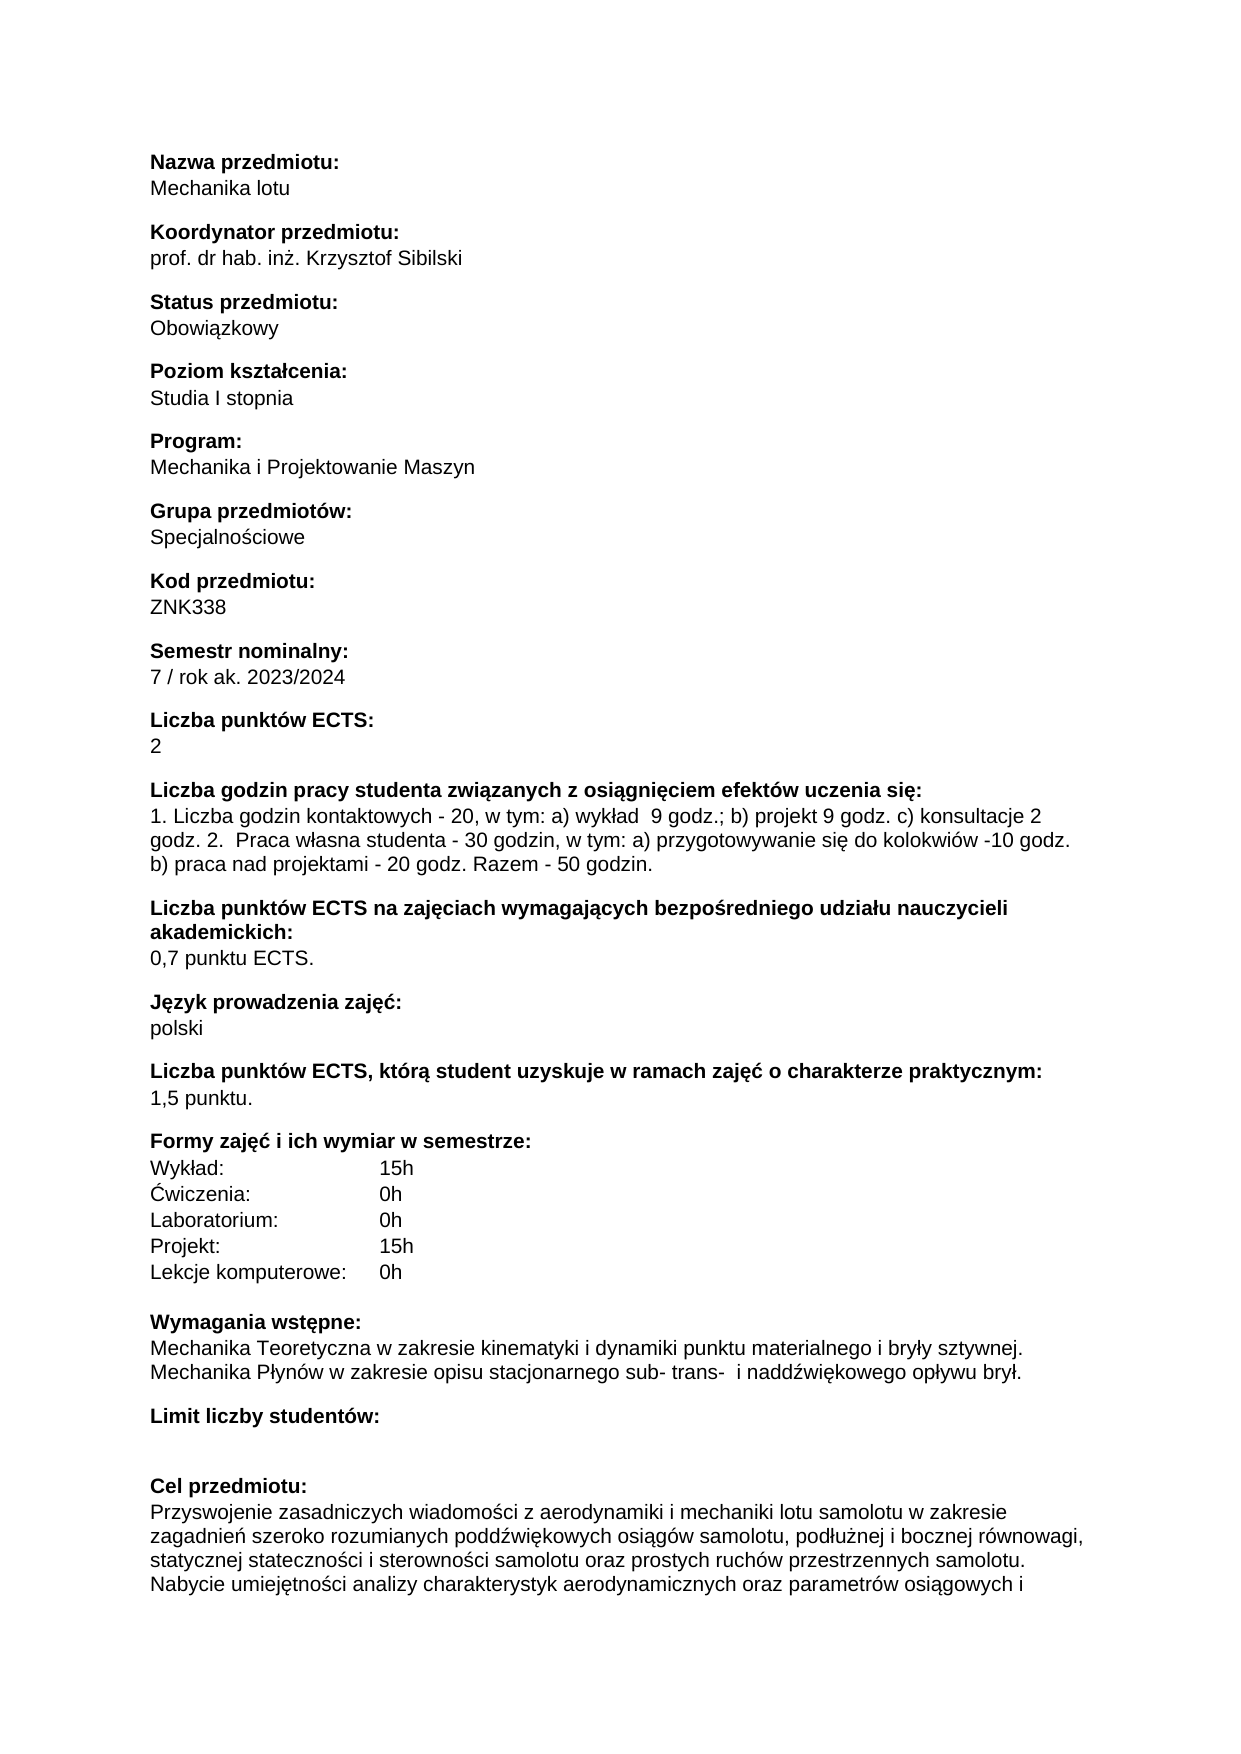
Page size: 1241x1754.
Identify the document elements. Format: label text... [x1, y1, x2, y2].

text Mechanika Teoretyczna w zakresie kinematyki i dynamiki punktu materialnego i bryły sztywnej. Mechanika Płynów w zakresie opisu stacjonarnego sub- trans- i naddźwiękowego opływu brył. [150, 1336, 1090, 1384]
text Liczba punktów ECTS, którą student uzyskuje w ramach zajęć o charakterze praktycznym: [150, 1059, 1090, 1083]
text Program: [150, 429, 1090, 453]
table_cell Lekcje komputerowe: [140, 1260, 367, 1284]
table_cell Ćwiczenia: [140, 1182, 367, 1206]
text Koordynator przedmiotu: [150, 220, 1090, 244]
text Obowiązkowy [150, 316, 1090, 339]
text Formy zajęć i ich wymiar w semestrze: [150, 1129, 1090, 1153]
table_cell 0h [369, 1180, 597, 1206]
text 0,7 punktu ECTS. [150, 946, 1090, 970]
text 1,5 punktu. [150, 1085, 1090, 1109]
text Poziom kształcenia: [150, 359, 1090, 383]
text 7 / rok ak. 2023/2024 [150, 664, 1090, 688]
text Status przedmiotu: [150, 289, 1090, 313]
text Cel przedmiotu: [150, 1473, 1090, 1497]
text Semestr nominalny: [150, 638, 1090, 662]
table_cell 0h [369, 1258, 597, 1284]
text Liczba godzin pracy studenta związanych z osiągnięciem efektów uczenia się: [150, 778, 1090, 802]
text Nazwa przedmiotu: [150, 150, 1090, 174]
text 1. Liczba godzin kontaktowych - 20, w tym: a) wykład 9 godz.; b) projekt 9 godz. c) konsultacje 2 godz. 2. Praca własna studenta - 30 godzin, w tym: a) przygotowywanie się do kolokwiów -10 godz. b) praca nad projektami - 20 godz. Razem - 50 godzin. [150, 804, 1090, 876]
text Wymagania wstępne: [150, 1310, 1090, 1334]
text Liczba punktów ECTS na zajęciach wymagających bezpośredniego udziału nauczycieli akademickich: [150, 896, 1090, 944]
table_cell 0h [369, 1206, 597, 1232]
text prof. dr hab. inż. Krzysztof Sibilski [150, 246, 1090, 270]
table_header Wykład: [140, 1156, 367, 1180]
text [150, 1499, 1090, 1595]
table_cell 15h [369, 1232, 597, 1258]
text 2 [150, 734, 1090, 758]
table_header 15h [369, 1156, 597, 1180]
text ZNK338 [150, 595, 1090, 619]
text Specjalnościowe [150, 525, 1090, 549]
text Język prowadzenia zajęć: [150, 989, 1090, 1013]
table_cell Laboratorium: [140, 1208, 367, 1232]
text Grupa przedmiotów: [150, 499, 1090, 523]
text Limit liczby studentów: [150, 1404, 1090, 1428]
text Liczba punktów ECTS: [150, 708, 1090, 732]
text Kod przedmiotu: [150, 569, 1090, 593]
table_cell Projekt: [140, 1234, 367, 1258]
text Mechanika i Projektowanie Maszyn [150, 455, 1090, 479]
text Studia I stopnia [150, 385, 1090, 409]
text polski [150, 1016, 1090, 1039]
text Mechanika lotu [150, 176, 1090, 200]
